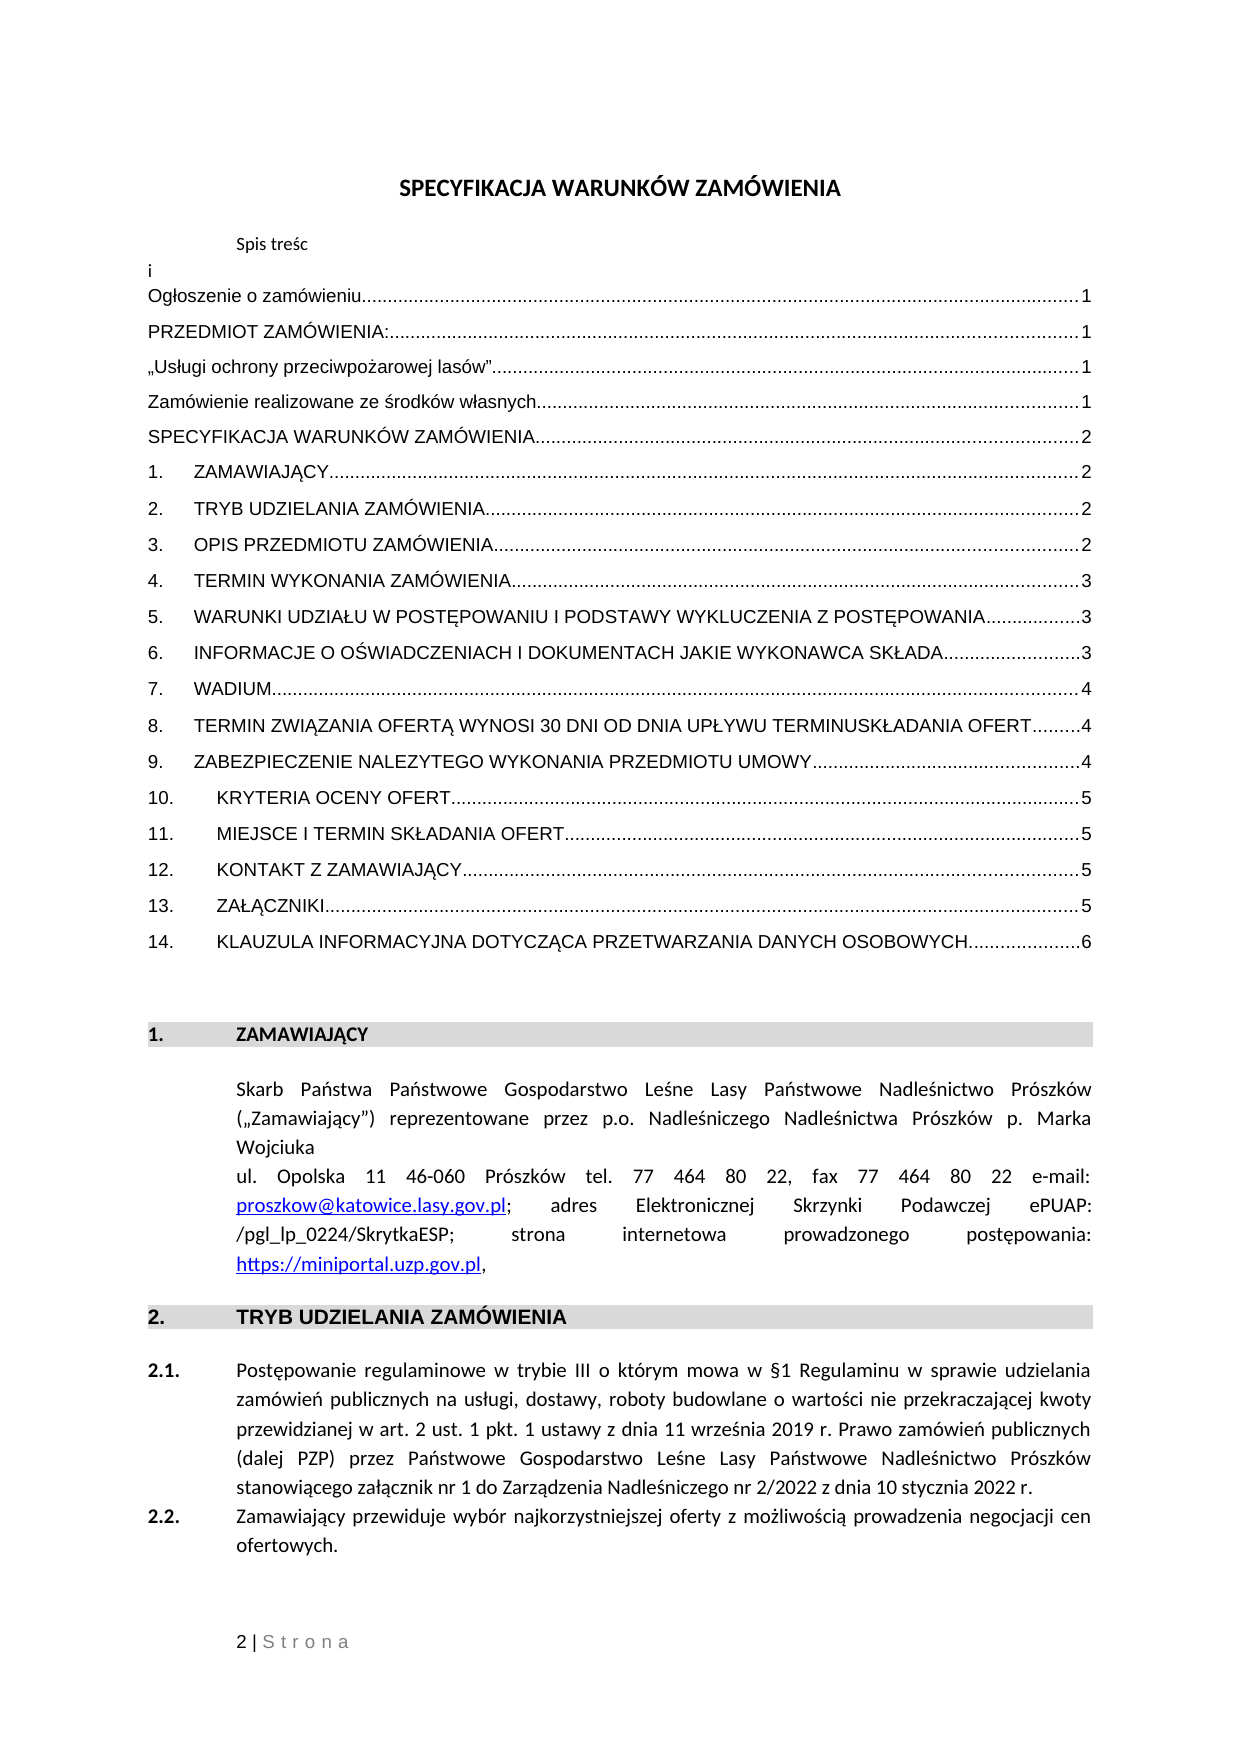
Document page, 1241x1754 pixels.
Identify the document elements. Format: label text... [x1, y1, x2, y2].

text Postępowanie regulaminowe w trybie III o którym mowa w §1 Regulaminu w sprawie udzielania zamówień publicznych na usługi, dostawy, roboty budowlane o wartości nie przekraczającej kwoty przewidzianej w art. 2 ust. 1 pkt. 1 ustawy z dnia 11 września 2019 r. Prawo zamówień publicznych (dalej PZP) przez Państwowe Gospodarstwo Leśne Lasy Państwowe Nadleśnictwo Prószków stanowiącego załącznik nr 1 do Zarządzenia Nadleśniczego nr 2/2022 z dnia 10 stycznia 2022 r. [148, 1357, 1093, 1499]
text Skarb Państwa Państwowe Gospodarstwo Leśne Lasy Państwowe Nadleśnictwo Prószków („Zamawiający”) reprezentowane przez p.o. Nadleśniczego Nadleśnictwa Prószków p. Marka Wojciuka [236, 1076, 1093, 1159]
text ul. Opolska 11 46-060 Prószków tel. 77 464 80 22, fax 77 464 80 22 e-mail: proszkow@katowice.lasy.gov.pl; adres Elektronicznej Skrzynki Podawczej ePUAP: /pgl_lp_0224/SkrytkaESP; strona internetowa prowadzonego postępowania: https://miniportal.uzp.gov.pl, [236, 1163, 1093, 1276]
subtitle ZAMAWIAJĄCY [148, 1022, 1093, 1047]
subtitle TRYB UDZIELANIA ZAMÓWIENIA [148, 1305, 1093, 1329]
text Zamawiający przewiduje wybór najkorzystniejszej oferty z możliwością prowadzenia negocjacji cen ofertowych. [148, 1503, 1093, 1558]
text SPECYFIKACJA WARUNKÓW ZAMÓWIENIA [148, 173, 1093, 203]
